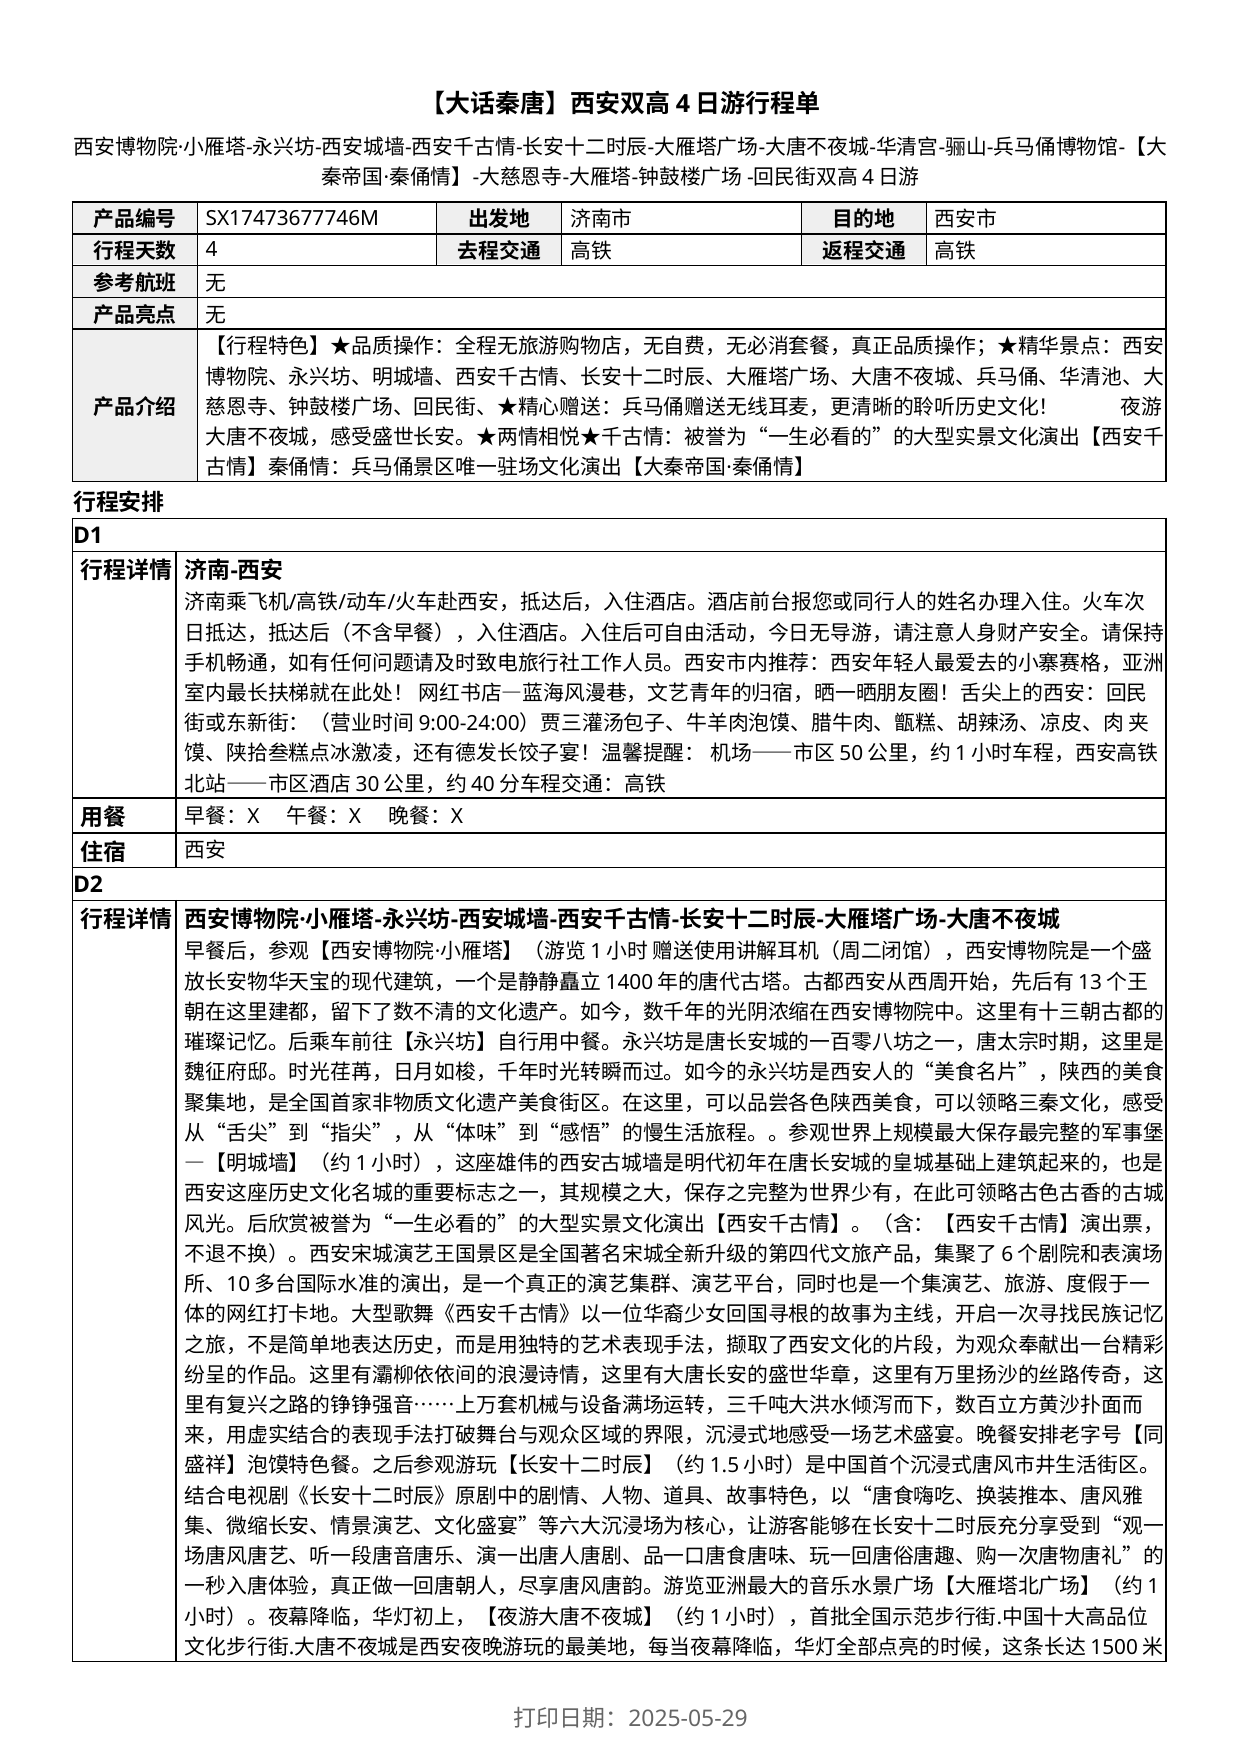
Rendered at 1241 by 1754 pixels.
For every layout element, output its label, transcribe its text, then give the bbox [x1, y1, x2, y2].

table_cell 产品亮点 [73, 298, 197, 328]
table_cell 西安 [177, 834, 1165, 867]
table_cell 无 [198, 298, 1165, 328]
table_cell 参考航班 [73, 266, 197, 296]
table_cell 用餐 [73, 799, 175, 832]
table_cell 济南-西安 济南乘飞机/高铁/动车/火车赴西安，抵达后，入住酒店。酒店前台报您或同行人的姓名办理入住。火车次日抵达，抵达后（不含早餐），入住酒店。 [177, 552, 1165, 797]
table_cell 无 [198, 266, 1165, 296]
table_header 出发地 [437, 203, 561, 233]
text 西安博物院·小雁塔-永兴坊-西安城墙-西安千古情-长安十二时辰-大雁塔广场-大唐不夜城-华清宫-骊山-兵马俑博物馆-【大秦帝国·秦俑情】-大慈恩寺-大雁塔-钟鼓楼广场 -回民街双高4日游 [73, 130, 1167, 191]
table_cell 行程详情 [73, 552, 175, 797]
table_cell 住宿 [73, 834, 175, 867]
table_header 济南市 [562, 203, 801, 233]
table_header 西安市 [927, 203, 1165, 233]
table_cell 4 [198, 235, 436, 264]
table_cell 高铁 [927, 235, 1165, 264]
table_cell D2 [73, 868, 1165, 900]
table_cell 产品介绍 [73, 330, 197, 481]
table_cell 返程交通 [802, 235, 926, 264]
table_cell 去程交通 [437, 235, 561, 264]
table_header SX17473677746M [198, 203, 436, 233]
table_header 目的地 [802, 203, 926, 233]
table_cell 行程天数 [73, 235, 197, 264]
table_cell 【行程特色】 [198, 330, 1165, 481]
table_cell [177, 901, 1165, 1661]
table_header 产品编号 [73, 203, 197, 233]
table_cell 行程详情 [73, 901, 175, 1661]
text 行程安排 [73, 483, 1167, 517]
text 【大话秦唐】西安双高4日游行程单 [73, 83, 1167, 119]
table_cell 高铁 [562, 235, 801, 264]
table_header D1 [73, 519, 1165, 551]
table_cell 早餐：X 午餐：X 晚餐：X [177, 799, 1165, 832]
